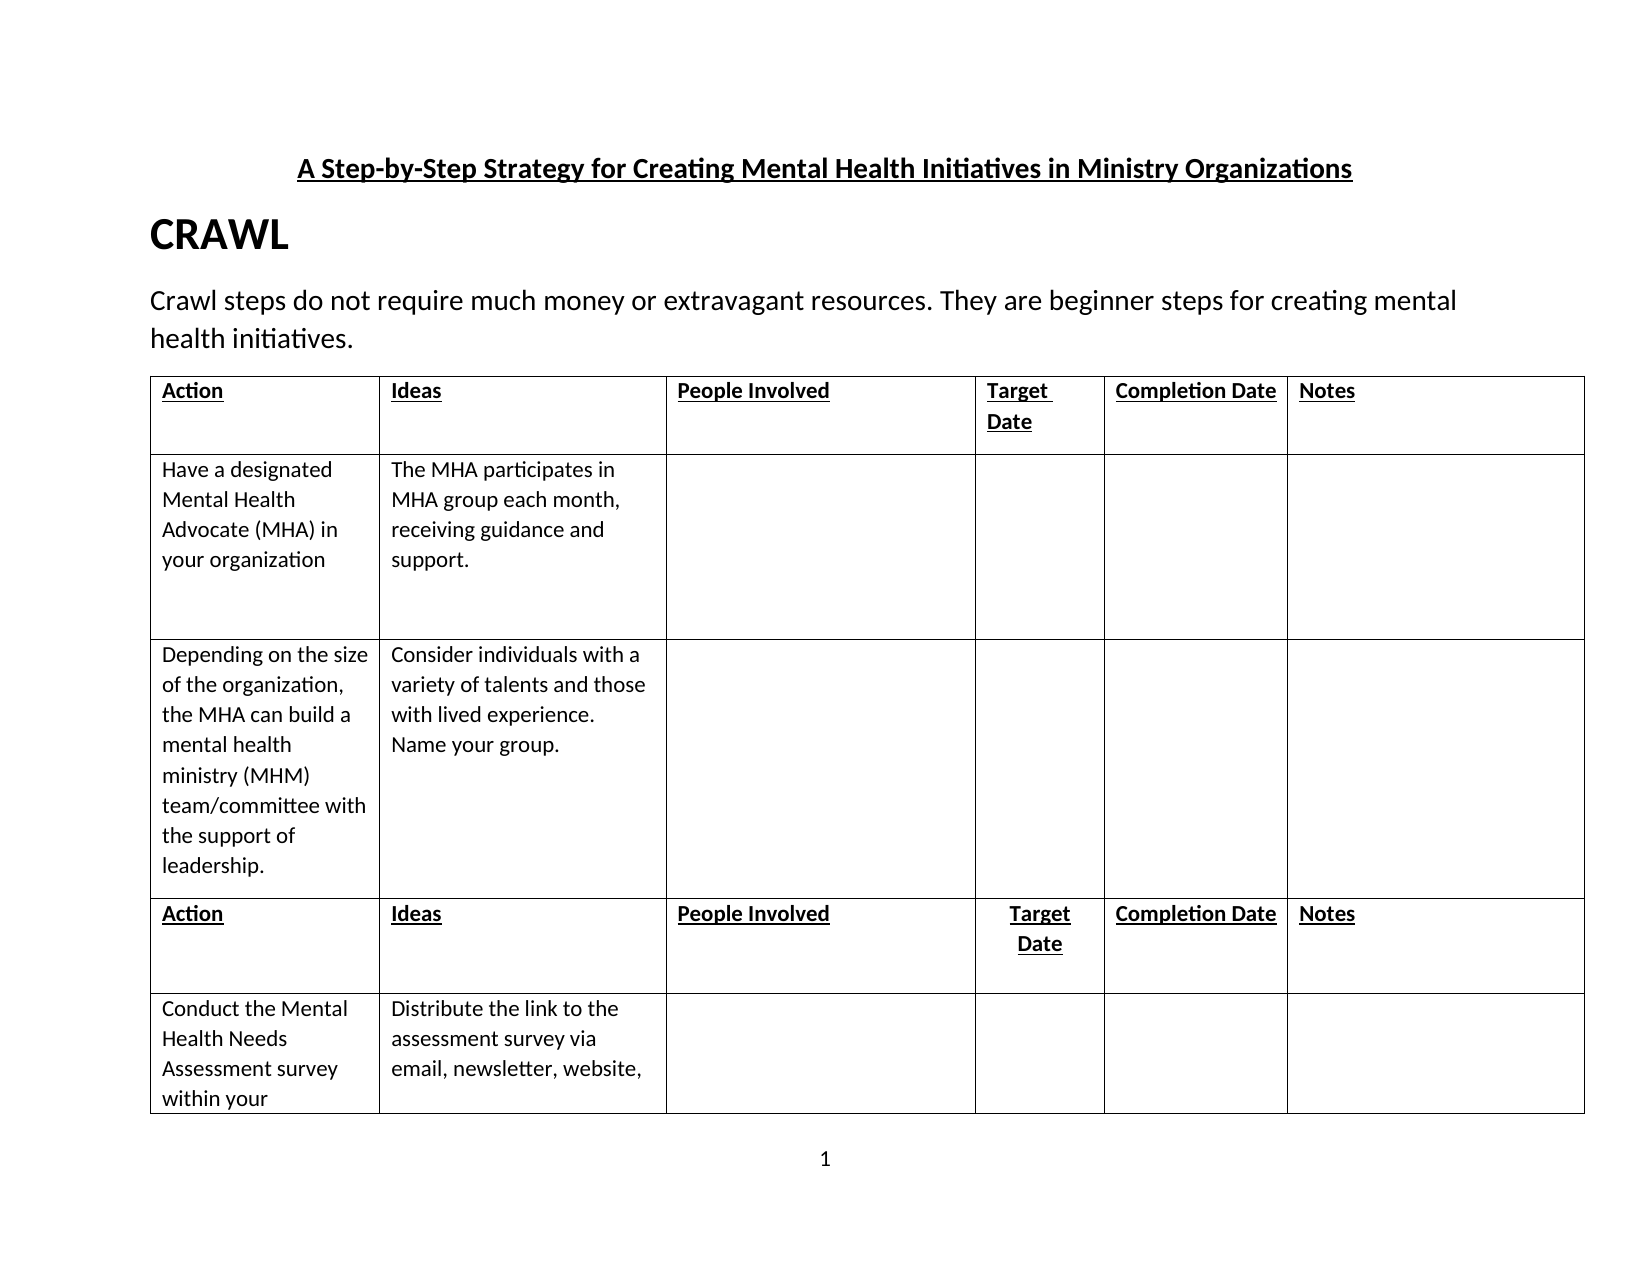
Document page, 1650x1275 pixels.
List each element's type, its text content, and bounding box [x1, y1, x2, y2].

table_cell [1288, 455, 1584, 639]
table_cell [667, 994, 975, 1113]
table_cell [976, 455, 1104, 639]
table_cell [1105, 640, 1287, 898]
table_cell [1288, 640, 1584, 898]
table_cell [151, 994, 379, 1113]
table_header Completion Date [1105, 377, 1287, 454]
table_cell [1288, 994, 1584, 1113]
table_cell Ideas [380, 899, 666, 993]
table_cell [976, 640, 1104, 898]
table_cell Have a designated Mental Health Advocate (MHA) in your organization [151, 455, 379, 639]
text CRAWL [150, 205, 1500, 261]
table_cell [976, 994, 1104, 1113]
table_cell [380, 994, 666, 1113]
table_cell People Involved [667, 899, 975, 993]
table_cell Consider individuals with a variety of talents and those with lived experience. Name your group. [380, 640, 666, 898]
table_cell [1105, 455, 1287, 639]
table_header Target Date [976, 377, 1104, 454]
table_cell The MHA participates in MHA group each month, receiving guidance and support. [380, 455, 666, 639]
table_header Ideas [380, 377, 666, 454]
table_cell Completion Date [1105, 899, 1287, 993]
table_cell Target Date [976, 899, 1104, 993]
table_cell [667, 640, 975, 898]
text Crawl steps do not require much money or extravagant resources. They are beginner steps for creating mental health initiatives. [150, 282, 1500, 356]
table_cell Notes [1288, 899, 1584, 993]
table_cell [1105, 994, 1287, 1113]
table_cell Depending on the size of the organization, the MHA can build a mental health ministry (MHM) team/committee with the support of leadership. [151, 640, 379, 898]
table_header Action [151, 377, 379, 454]
table_cell Action [151, 899, 379, 993]
text A Step-by-Step Strategy for Creating Mental Health Initiatives in Ministry Organizations [150, 150, 1500, 186]
table_header Notes [1288, 377, 1584, 454]
table_cell [667, 455, 975, 639]
table_header People Involved [667, 377, 975, 454]
